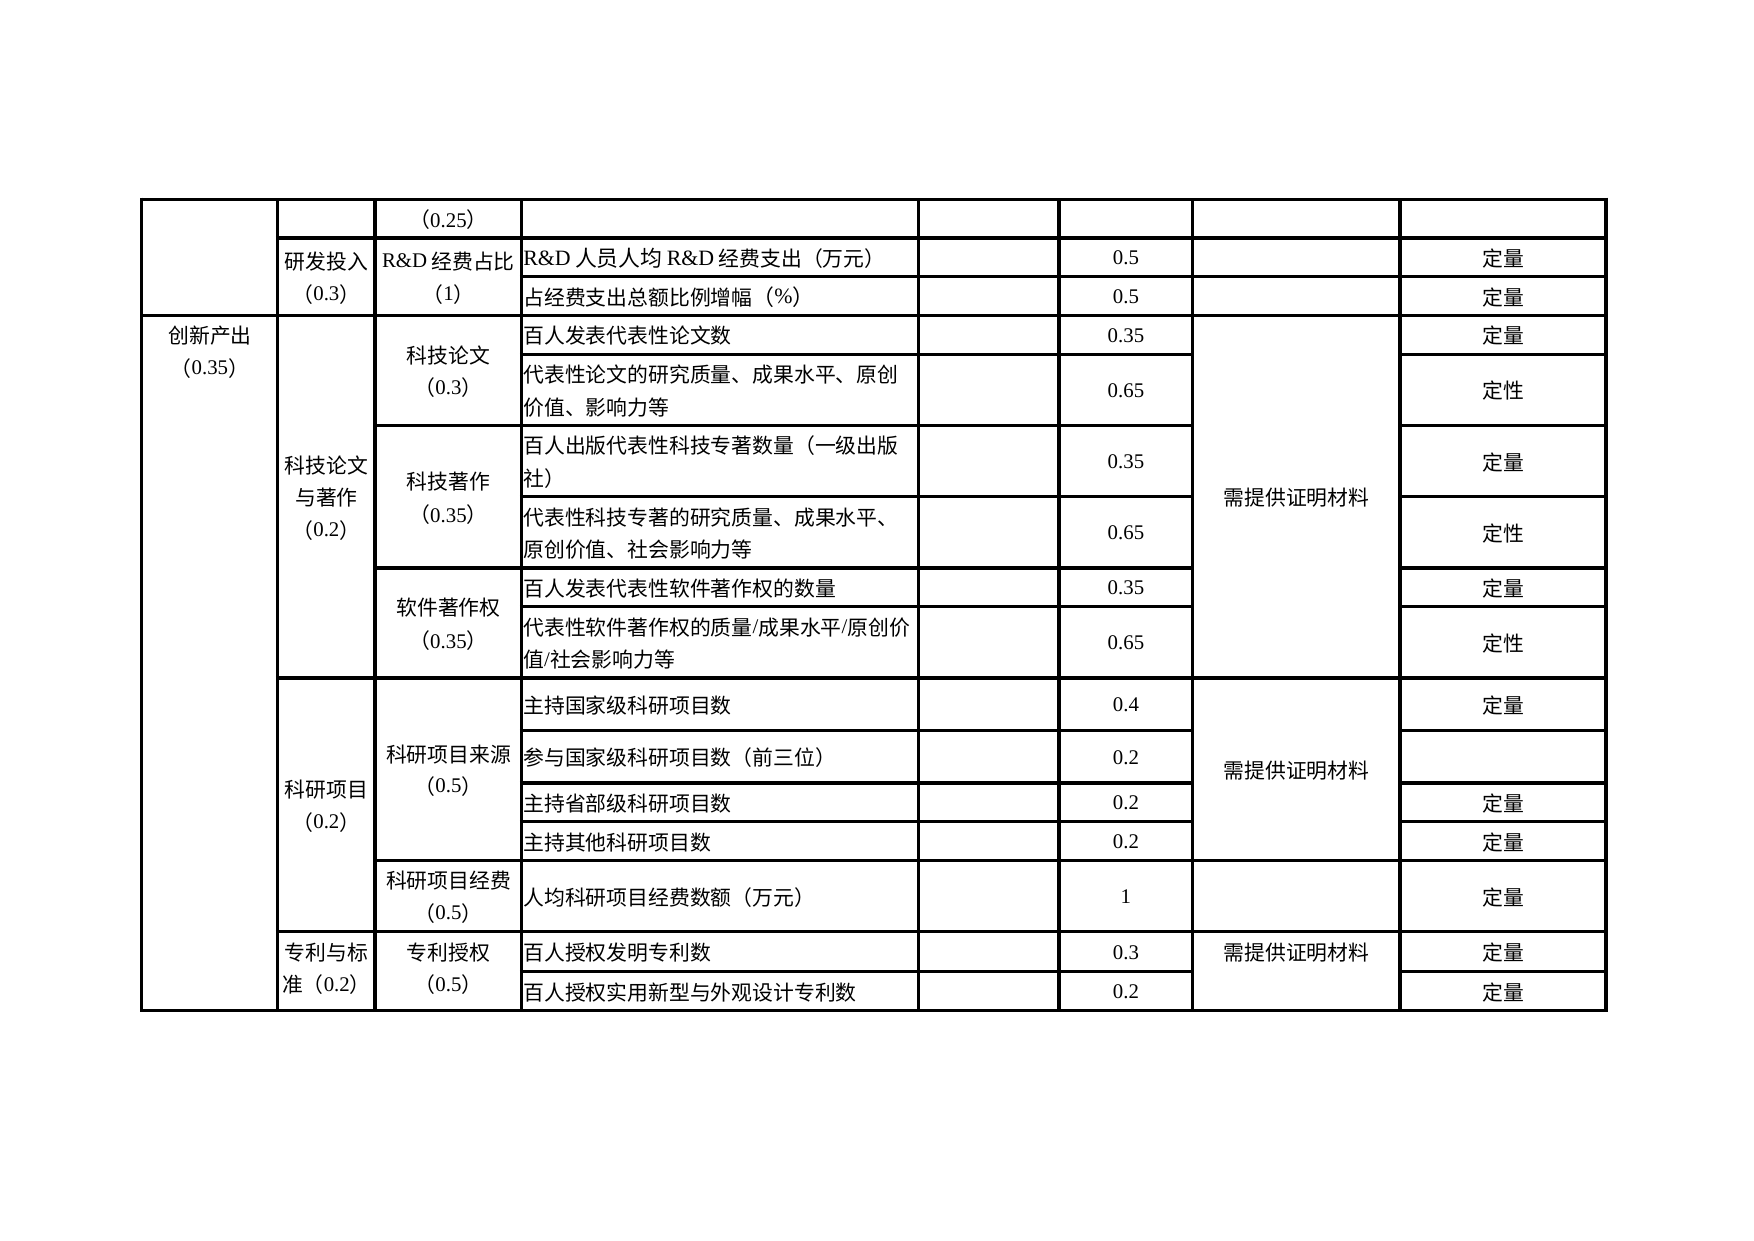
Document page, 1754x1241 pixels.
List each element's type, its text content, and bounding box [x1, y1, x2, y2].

table_cell 0.35 [1061, 570, 1191, 605]
table_cell 科研项目经费（0.5） [377, 862, 520, 930]
table_cell [920, 862, 1057, 930]
table_cell [920, 823, 1057, 859]
table_cell 0.2 [1061, 973, 1191, 1009]
table_cell [1194, 240, 1398, 275]
table_cell 百人授权实用新型与外观设计专利数 [523, 973, 917, 1009]
table_cell [920, 278, 1057, 314]
table_cell [920, 608, 1057, 676]
table_cell [920, 785, 1057, 820]
table_cell 定量 [1402, 933, 1604, 970]
table_cell [920, 973, 1057, 1009]
table_cell 0.2 [1061, 785, 1191, 820]
table_cell 专利与标准（0.2） [279, 933, 373, 1009]
table_cell 科技论文（0.3） [377, 317, 520, 424]
table_cell R&D人员人均R&D经费支出（万元） [523, 240, 917, 275]
table_cell 专利授权（0.5） [377, 933, 520, 1009]
table_cell [920, 240, 1057, 275]
table_cell 0.5 [1061, 278, 1191, 314]
table_cell 定量 [1402, 823, 1604, 859]
table_cell 0.2 [1061, 732, 1191, 781]
table_cell [920, 317, 1057, 353]
table_cell 百人出版代表性科技专著数量（一级出版社） [523, 427, 917, 495]
table_cell 需提供证明材料 [1194, 317, 1398, 676]
table_cell 定量 [1402, 570, 1604, 605]
table_cell 0.65 [1061, 608, 1191, 676]
table_cell 科技论文与著作（0.2） [279, 317, 373, 676]
table_cell 代表性科技专著的研究质量、成果水平、原创价值、社会影响力等 [523, 498, 917, 566]
table_cell 百人授权发明专利数 [523, 933, 917, 970]
table_cell 参与国家级科研项目数（前三位） [523, 732, 917, 781]
table_cell [1194, 278, 1398, 314]
table_cell 定量 [1402, 278, 1604, 314]
table_cell 科技著作（0.35） [377, 427, 520, 566]
table_cell 定性 [1402, 356, 1604, 424]
table_cell 0.4 [1061, 680, 1191, 729]
table_cell 定性 [1402, 201, 1604, 236]
table_cell 需提供证明材料 [1194, 933, 1398, 1009]
table_cell 0.35 [1061, 317, 1191, 353]
table_cell 百人发表代表性论文数 [523, 317, 917, 353]
table_cell 主持省部级科研项目数 [523, 785, 917, 820]
table_cell 定量 [1402, 317, 1604, 353]
table_cell 定量 [1402, 785, 1604, 820]
table_cell 科研项目（0.2） [279, 680, 373, 930]
table_cell 代表性论文的研究质量、成果水平、原创价值、影响力等 [523, 356, 917, 424]
table_cell 定性 [1402, 498, 1604, 566]
table_cell [1194, 862, 1398, 930]
table_cell 0.3 [1061, 933, 1191, 970]
table_cell [920, 498, 1057, 566]
table_cell 创新产出（0.35） [143, 317, 276, 1009]
table_cell 百人发表代表性软件著作权的数量 [523, 570, 917, 605]
table_cell 1 [1061, 862, 1191, 930]
table_cell 1 [1061, 201, 1191, 236]
table_cell 软件著作权（0.35） [377, 570, 520, 676]
table_cell [920, 356, 1057, 424]
table_cell 人均科研项目经费数额（万元） [523, 862, 917, 930]
table_cell 定量 [1402, 427, 1604, 495]
table_cell 定量 [1402, 973, 1604, 1009]
table_cell [920, 732, 1057, 781]
table_cell R&D经费占比（1） [377, 240, 520, 314]
table_cell 0.2 [1061, 823, 1191, 859]
table_cell 定量 [1402, 680, 1604, 729]
table_cell [920, 570, 1057, 605]
table_cell 占经费支出总额比例增幅（%） [523, 278, 917, 314]
table_cell [1402, 732, 1604, 781]
table_cell [920, 933, 1057, 970]
table_cell 0.65 [1061, 498, 1191, 566]
table_cell [1194, 201, 1398, 236]
table_cell 定量 [1402, 862, 1604, 930]
table_cell 代表性软件著作权的质量/成果水平/原创价值/社会影响力等 [523, 608, 917, 676]
table_cell 主持国家级科研项目数 [523, 680, 917, 729]
table_cell 需提供证明材料 [1194, 680, 1398, 859]
table_cell [920, 680, 1057, 729]
table_cell 人才团队作用发挥情况（0.25） [377, 201, 520, 236]
table_cell 科研项目来源（0.5） [377, 680, 520, 859]
table_cell [920, 427, 1057, 495]
table_cell 0.65 [1061, 356, 1191, 424]
table_cell 主持其他科研项目数 [523, 823, 917, 859]
table_cell [920, 201, 1057, 236]
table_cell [523, 201, 917, 236]
table_cell 0.5 [1061, 240, 1191, 275]
table_cell 研发投入（0.3） [279, 240, 373, 314]
table_cell 定量 [1402, 240, 1604, 275]
table_cell 定性 [1402, 608, 1604, 676]
table_cell 0.35 [1061, 427, 1191, 495]
